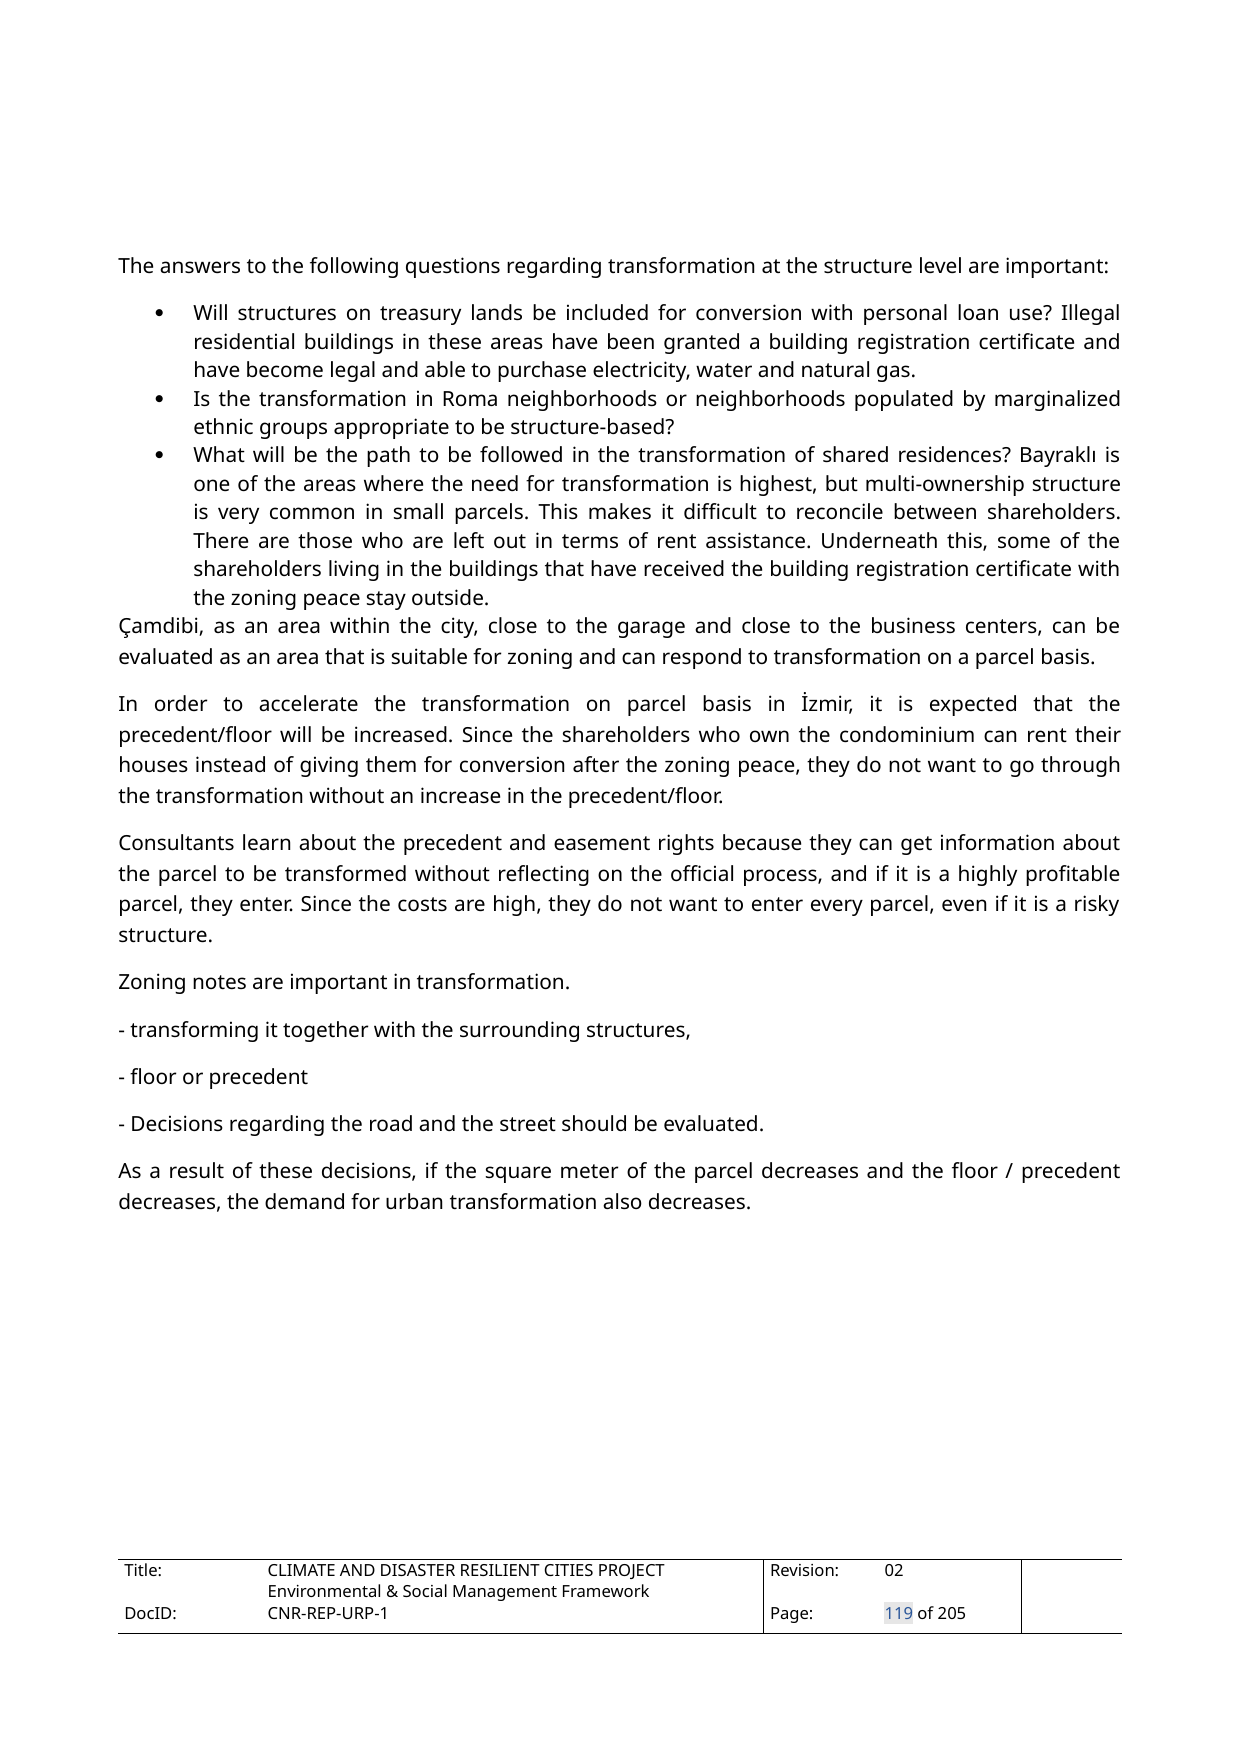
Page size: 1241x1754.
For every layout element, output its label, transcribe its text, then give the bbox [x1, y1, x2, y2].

text Consultants learn about the precedent and easement rights because they can get information about the parcel to be transformed without reflecting on the official process, and if it is a highly profitable parcel, they enter. Since the costs are high, they do not want to enter every parcel, even if it is a risky structure. [118, 828, 1122, 948]
text Çamdibi, as an area within the city, close to the garage and close to the business centers, can be evaluated as an area that is suitable for zoning and can respond to transformation on a parcel basis. [118, 611, 1122, 670]
text In order to accelerate the transformation on parcel basis in İzmir, it is expected that the precedent/floor will be increased. Since the shareholders who own the condominium can rent their houses instead of giving them for conversion after the zoning peace, they do not want to go through the transformation without an increase in the precedent/floor. [118, 689, 1122, 809]
list What will be the path to be followed in the transformation of shared residences? Bayraklı is one of the areas where the need for transformation is highest, but multi-ownership structure is very common in small parcels. This makes it difficult to reconcile between shareholders. There are those who are left out in terms of rent assistance. Underneath this, some of the shareholders living in the buildings that have received the building registration certificate with the zoning peace stay outside. [156, 441, 1122, 611]
text - Decisions regarding the road and the street should be evaluated. [118, 1109, 1122, 1138]
text As a result of these decisions, if the square meter of the parcel decreases and the floor / precedent decreases, the demand for urban transformation also decreases. [118, 1157, 1122, 1216]
text - transforming it together with the surrounding structures, [118, 1015, 1122, 1043]
list Will structures on treasury lands be included for conversion with personal loan use? Illegal residential buildings in these areas have been granted a building registration certificate and have become legal and able to purchase electricity, water and natural gas. [156, 298, 1122, 384]
text The answers to the following questions regarding transformation at the structure level are important: [118, 251, 1122, 279]
text Zoning notes are important in transformation. [118, 967, 1122, 996]
text - floor or precedent [118, 1062, 1122, 1090]
list Is the transformation in Roma neighborhoods or neighborhoods populated by marginalized ethnic groups appropriate to be structure-based? [156, 384, 1122, 441]
